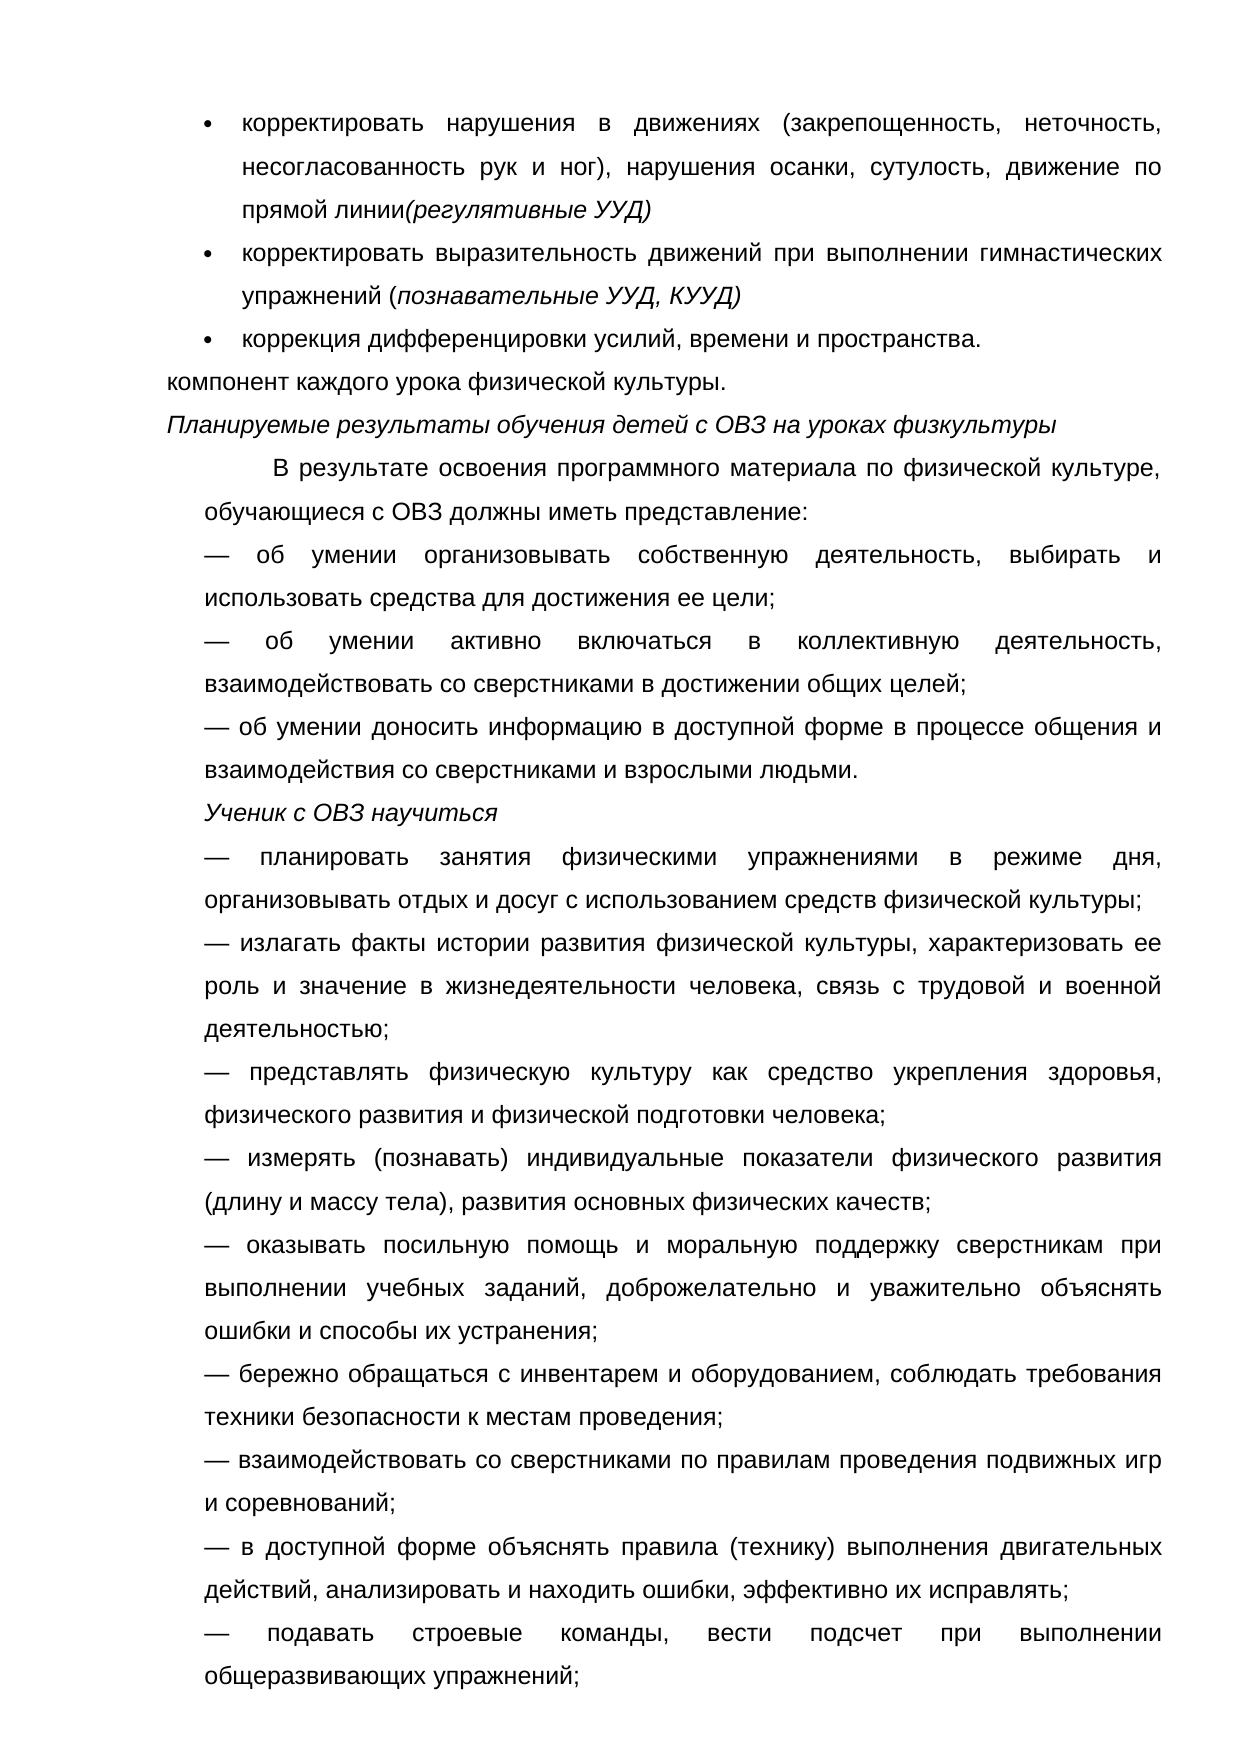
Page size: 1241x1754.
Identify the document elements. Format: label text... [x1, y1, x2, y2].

text — оказывать посильную помощь и моральную поддержку сверстникам при выполнении учебных заданий, доброжелательно и уважительно объяснять ошибки и способы их устранения; [204, 1229, 1163, 1344]
text — в доступной форме объяснять правила (технику) выполнения двигательных действий, анализировать и находить ошибки, эффективно их исправлять; [204, 1531, 1163, 1603]
text — об умении доносить информацию в доступной форме в процессе общения и взаимодействия со сверстниками и взрослыми людьми. [204, 712, 1163, 784]
text — планировать занятия физическими упражнениями в режиме дня, организовывать отдых и досуг с использованием средств физической культуры; [204, 841, 1163, 913]
list коррекция дифференцировки усилий, времени и пространства. [204, 324, 1163, 353]
text — подавать строевые команды, вести подсчет при выполнении общеразвивающих упражнений; [204, 1618, 1163, 1689]
text — об умении организовывать собственную деятельность, выбирать и использовать средства для достижения ее цели; [204, 539, 1163, 611]
text — излагать факты истории развития физической культуры, характеризовать ее роль и значение в жизнедеятельности человека, связь с трудовой и военной деятельностью; [204, 928, 1163, 1043]
text — об умении активно включаться в коллективную деятельность, взаимодействовать со сверстниками в достижении общих целей; [204, 626, 1163, 698]
text компонент каждого урока физической культуры. [167, 367, 1163, 396]
text В результате освоения программного материала по физической культуре, обучающиеся с ОВЗ должны иметь представление: [204, 453, 1163, 525]
text — бережно обращаться с инвентарем и оборудованием, соблюдать требования техники безопасности к местам проведения; [204, 1359, 1163, 1431]
text Планируемые результаты обучения детей с ОВЗ на уроках физкультуры [167, 410, 1163, 439]
list корректировать выразительность движений при выполнении гимнастических упражнений (познавательные УУД, КУУД) [204, 238, 1163, 309]
text Ученик с ОВЗ научиться [204, 798, 1163, 827]
text — взаимодействовать со сверстниками по правилам проведения подвижных игр и соревнований; [204, 1445, 1163, 1517]
text — измерять (познавать) индивидуальные показатели физического развития (длину и массу тела), развития основных физических качеств; [204, 1143, 1163, 1215]
text — представлять физическую культуру как средство укрепления здоровья, физического развития и физической подготовки человека; [204, 1057, 1163, 1129]
list корректировать нарушения в движениях (закрепощенность, неточность, несогласованность рук и ног), нарушения осанки, сутулость, движение по прямой линии(регулятивные УУД) [204, 108, 1163, 223]
